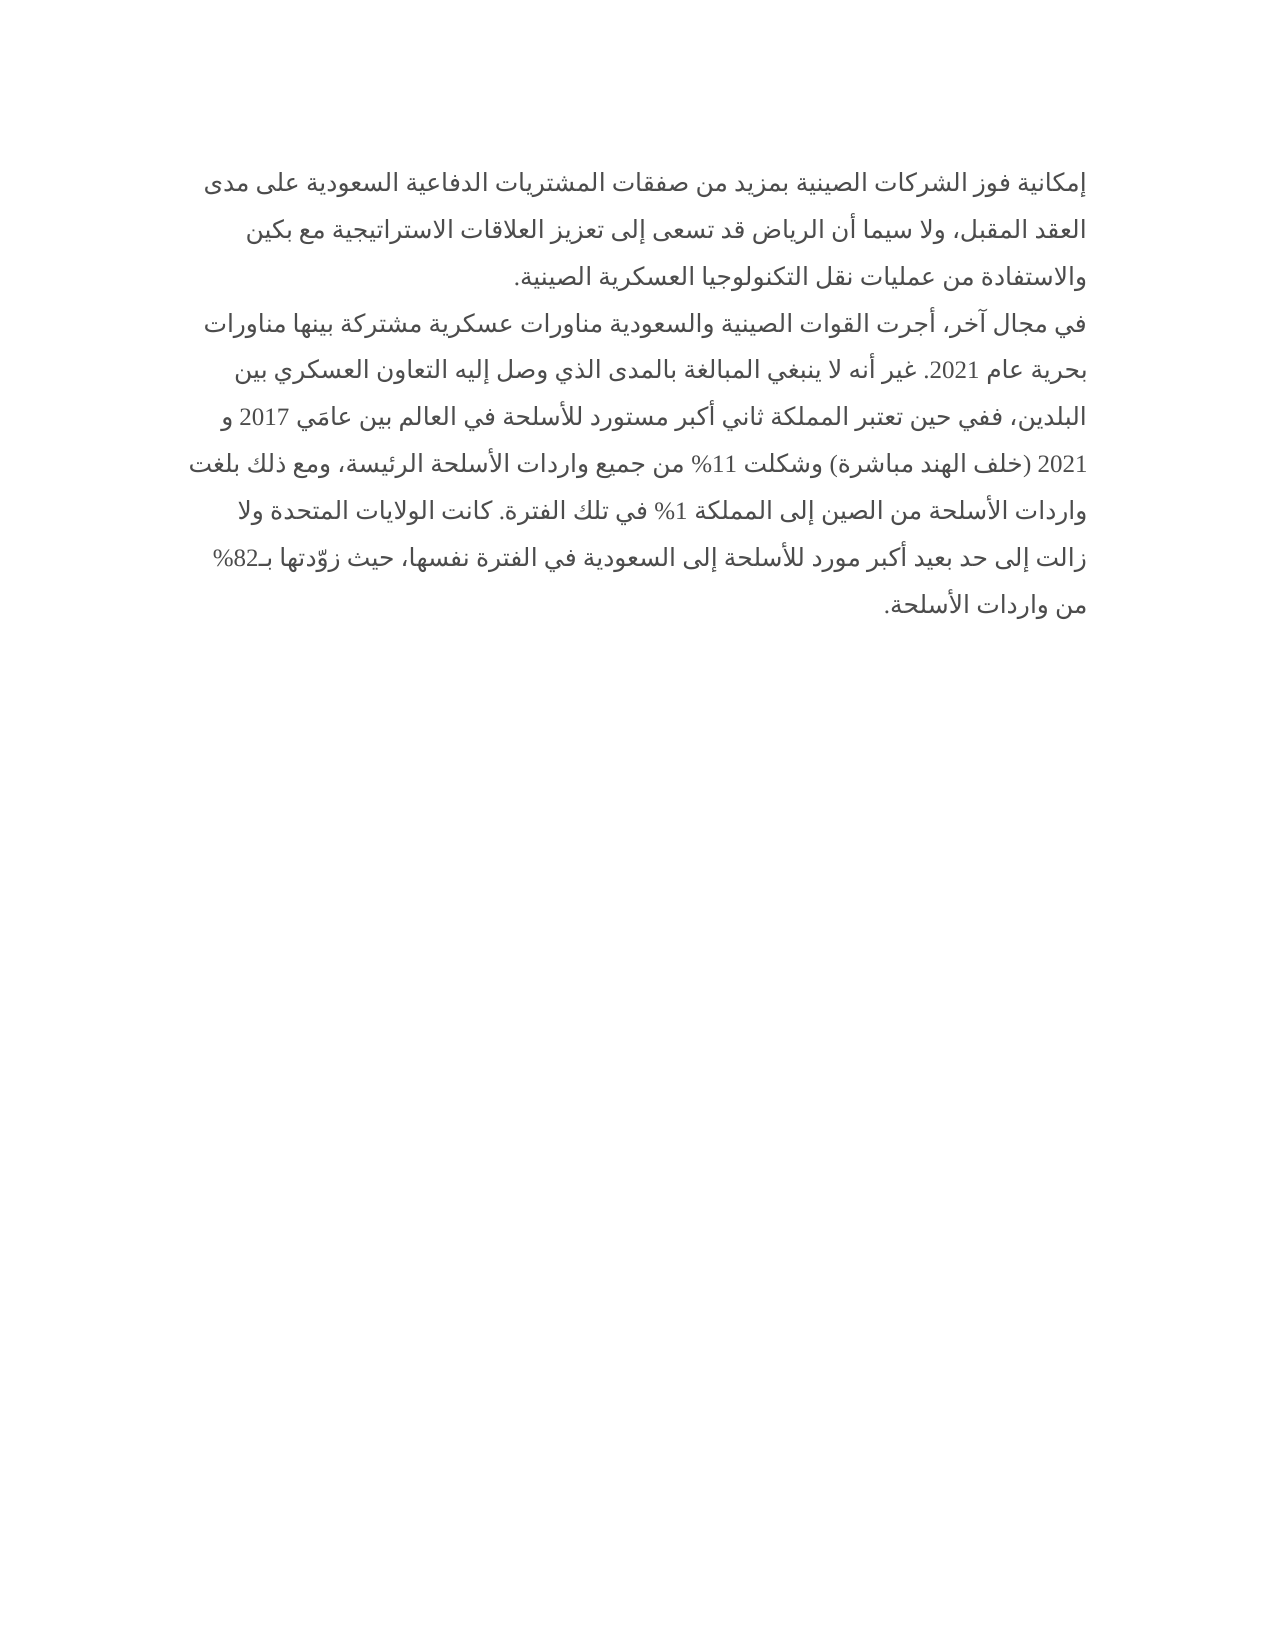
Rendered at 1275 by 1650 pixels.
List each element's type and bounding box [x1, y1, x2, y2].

text [187, 150, 1087, 619]
